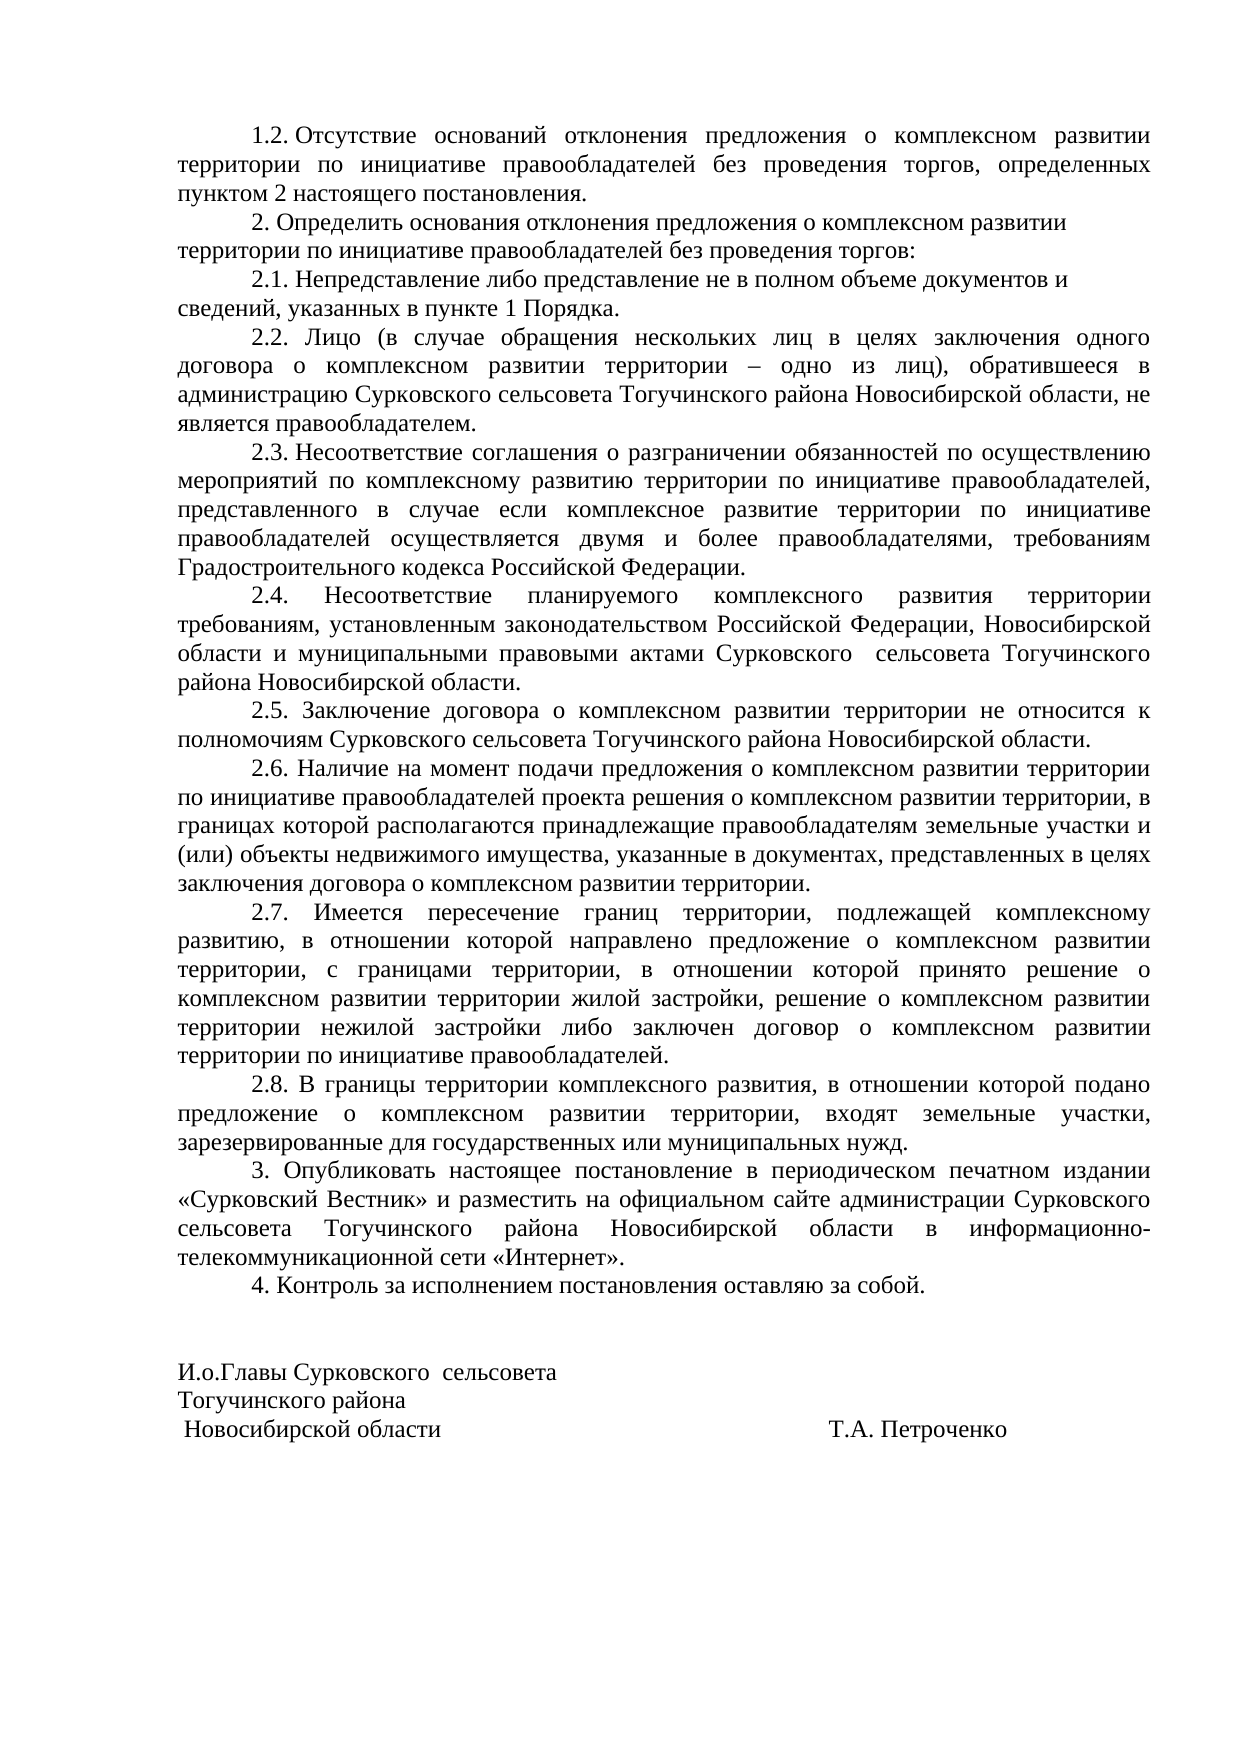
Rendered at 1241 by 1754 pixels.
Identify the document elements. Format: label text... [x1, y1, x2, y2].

text 2.8. В границы территории комплексного развития, в отношении которой подано предложение о комплексном развитии территории, входят земельные участки, зарезервированные для государственных или муниципальных нужд. [177, 1069, 1152, 1156]
text 2.5. Заключение договора о комплексном развитии территории не относится к полномочиям Сурковского сельсовета Тогучинского района Новосибирской области. [177, 696, 1152, 753]
text 2.1. Непредставление либо представление не в полном объеме документов и сведений, указанных в пункте 1 Порядка. [177, 264, 1152, 322]
text 2.6. Наличие на момент подачи предложения о комплексном развитии территории по инициативе правообладателей проекта решения о комплексном развитии территории, в границах которой располагаются принадлежащие правообладателям земельные участки и (или) объекты недвижимого имущества, указанные в документах, представленных в целях заключения договора о комплексном развитии территории. [177, 753, 1152, 897]
text И.о.Главы Сурковского сельсовета [177, 1357, 1152, 1386]
text 2.4. Несоответствие планируемого комплексного развития территории требованиям, установленным законодательством Российской Федерации, Новосибирской области и муниципальными правовыми актами Сурковского сельсовета Тогучинского района Новосибирской области. [177, 581, 1152, 696]
text 2.3. Несоответствие соглашения о разграничении обязанностей по осуществлению мероприятий по комплексному развитию территории по инициативе правообладателей, представленного в случае если комплексное развитие территории по инициативе правообладателей осуществляется двумя и более правообладателями, требованиям Градостроительного кодекса Российской Федерации. [177, 437, 1152, 581]
text Новосибирской области Т.А. Петроченко [177, 1414, 1152, 1443]
text 2.7. Имеется пересечение границ территории, подлежащей комплексному развитию, в отношении которой направлено предложение о комплексном развитии территории, с границами территории, в отношении которой принято решение о комплексном развитии территории жилой застройки, решение о комплексном развитии территории нежилой застройки либо заключен договор о комплексном развитии территории по инициативе правообладателей. [177, 897, 1152, 1069]
text 1.2. Отсутствие оснований отклонения предложения о комплексном развитии территории по инициативе правообладателей без проведения торгов, определенных пунктом 2 настоящего постановления. [177, 121, 1152, 207]
text Тогучинского района [177, 1386, 1152, 1414]
text 3. Опубликовать настоящее постановление в периодическом печатном издании «Сурковский Вестник» и разместить на официальном сайте администрации Сурковского сельсовета Тогучинского района Новосибирской области в информационно-телекоммуникационной сети «Интернет». [177, 1156, 1152, 1271]
text 4. Контроль за исполнением постановления оставляю за собой. [177, 1271, 1152, 1299]
text 2.2. Лицо (в случае обращения нескольких лиц в целях заключения одного договора о комплексном развитии территории – одно из лиц), обратившееся в администрацию Сурковского сельсовета Тогучинского района Новосибирской области, не является правообладателем. [177, 322, 1152, 437]
text 2. Определить основания отклонения предложения о комплексном развитии территории по инициативе правообладателей без проведения торгов: [177, 207, 1152, 264]
